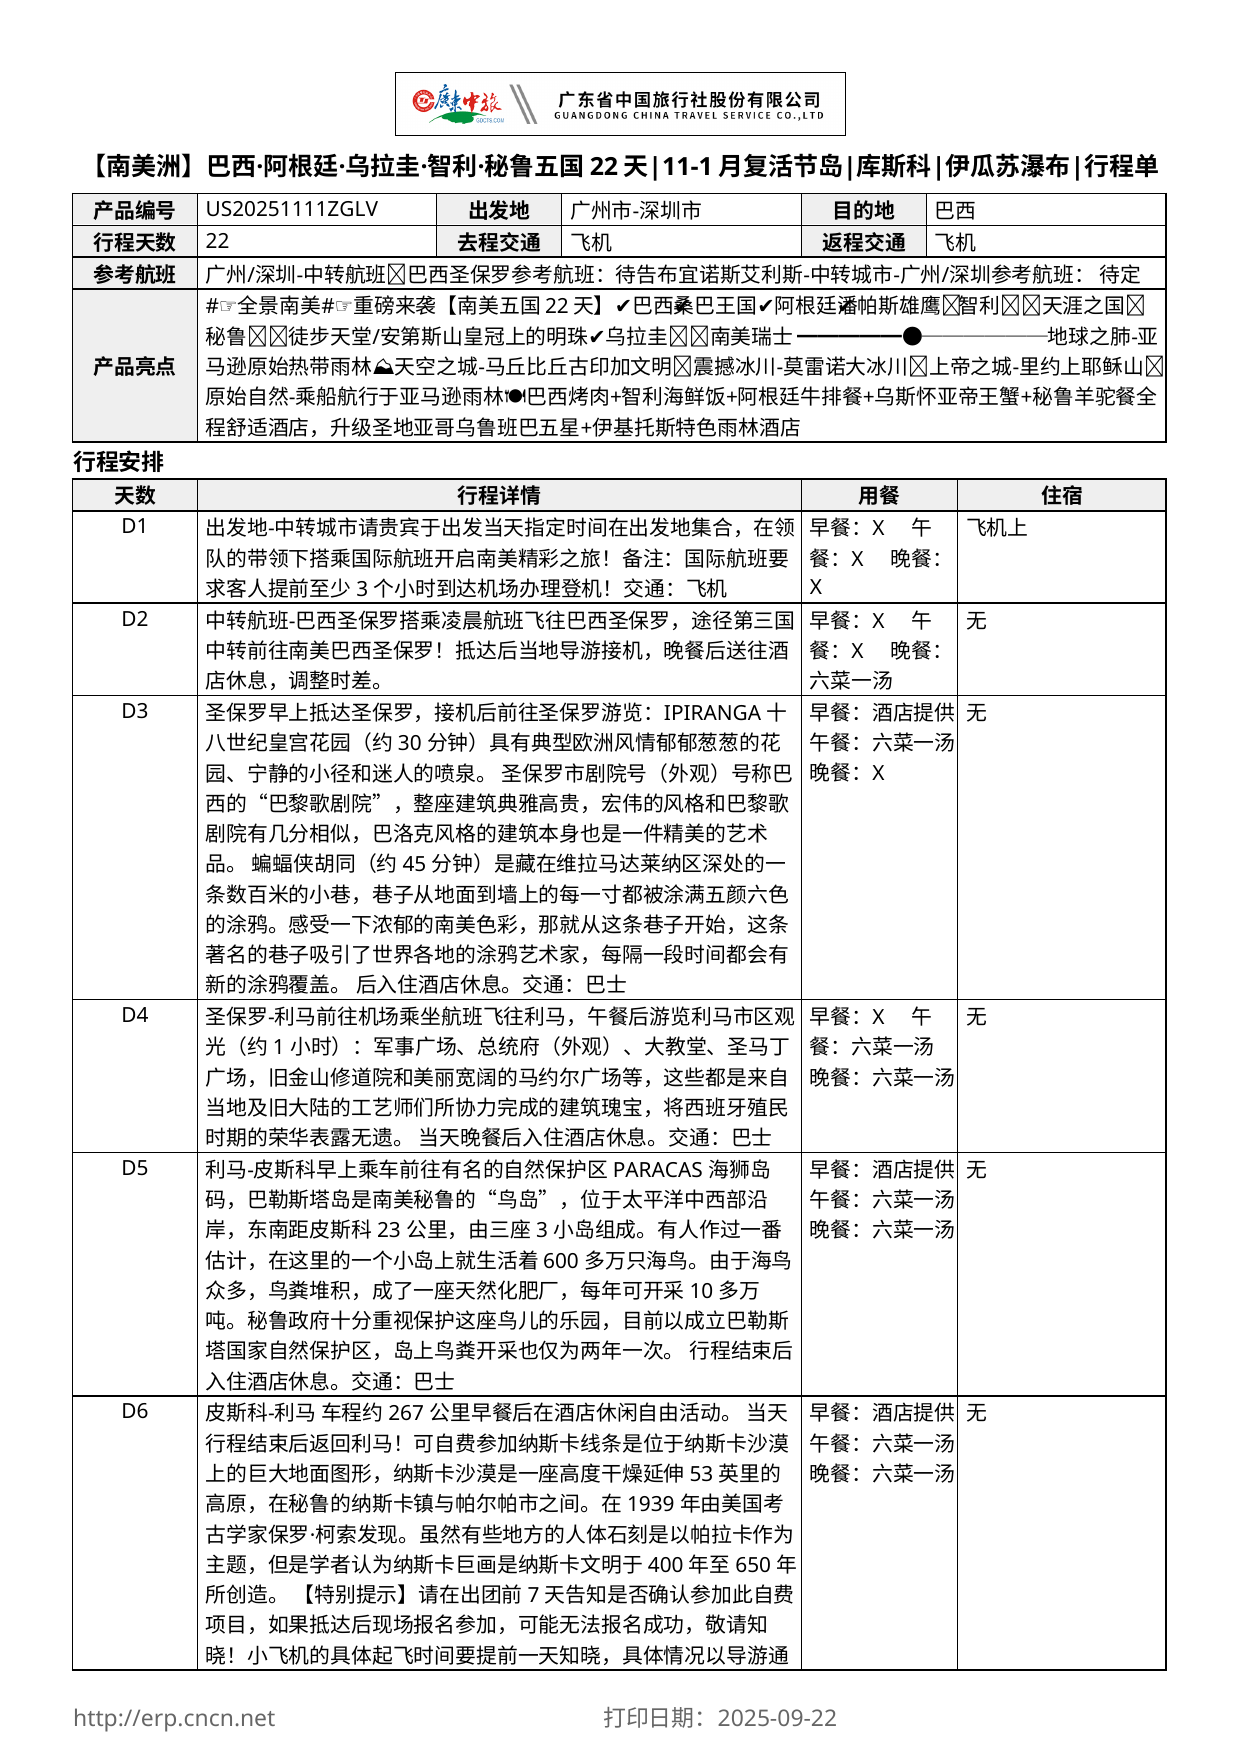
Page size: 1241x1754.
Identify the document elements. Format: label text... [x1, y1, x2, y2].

table_cell D6 [73, 1397, 197, 1669]
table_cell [802, 1397, 957, 1669]
table_cell 飞机 [562, 226, 801, 256]
table_header 目的地 [802, 194, 926, 224]
picture [396, 73, 845, 135]
table_cell 行程天数 [73, 226, 197, 256]
table_cell 早餐：X 午餐：X 晚餐：X [802, 512, 957, 602]
table_cell 参考航班 [73, 258, 197, 288]
table_cell 无 [958, 604, 1165, 695]
table_cell 皮斯科-利马 车程约 267 公里 [198, 1397, 801, 1669]
table_cell 产品亮点 [73, 290, 197, 441]
table_cell 圣保罗 [198, 696, 801, 999]
table_cell D1 [73, 512, 197, 602]
table_cell D4 [73, 1000, 197, 1151]
text 【南美洲】巴西·阿根廷·乌拉圭·智利·秘鲁五国22天|11-1月复活节岛|库斯科|伊瓜苏瀑布|行程单 [73, 146, 1167, 182]
text 行程安排 [73, 444, 1167, 477]
table_cell D3 [73, 696, 197, 999]
table_cell 无 [958, 1397, 1165, 1669]
table_cell 22 [198, 226, 436, 256]
table_cell 早餐：X 午餐：六菜一汤 晚餐：六菜一汤 [802, 1000, 957, 1151]
table_cell #☞全景南美#☞重磅来袭【南美五国22天】 [198, 290, 1165, 441]
table_cell D2 [73, 604, 197, 695]
table_cell 飞机 [927, 226, 1165, 256]
table_cell 出发地-中转城市 [198, 512, 801, 602]
table_cell 利马-皮斯科 [198, 1153, 801, 1395]
table_header 广州市-深圳市 [562, 194, 801, 224]
table_cell 早餐：酒店提供 午餐：六菜一汤 晚餐：X [802, 696, 957, 999]
table_cell 无 [958, 1153, 1165, 1395]
table_cell 飞机上 [958, 512, 1165, 602]
table_header 用餐 [802, 480, 957, 510]
table_cell 中转航班-巴西圣保罗 [198, 604, 801, 695]
table_cell 返程交通 [802, 226, 926, 256]
table_cell 早餐：X 午餐：X 晚餐：六菜一汤 [802, 604, 957, 695]
table_header 住宿 [958, 480, 1165, 510]
table_header 行程详情 [198, 480, 801, 510]
table_cell 去程交通 [437, 226, 561, 256]
table_header 产品编号 [73, 194, 197, 224]
table_header 天数 [73, 480, 197, 510]
table_cell D5 [73, 1153, 197, 1395]
table_header 出发地 [437, 194, 561, 224]
table_cell 早餐：酒店提供 午餐：六菜一汤 晚餐：六菜一汤 [802, 1153, 957, 1395]
table_cell 圣保罗-利马 [198, 1000, 801, 1151]
table_cell 广州/深圳-中转航班巴西圣保罗 [198, 258, 1165, 288]
table_header 巴西 [927, 194, 1165, 224]
table_cell 无 [958, 1000, 1165, 1151]
table_header US20251111ZGLV [198, 194, 436, 224]
table_cell 无 [958, 696, 1165, 999]
